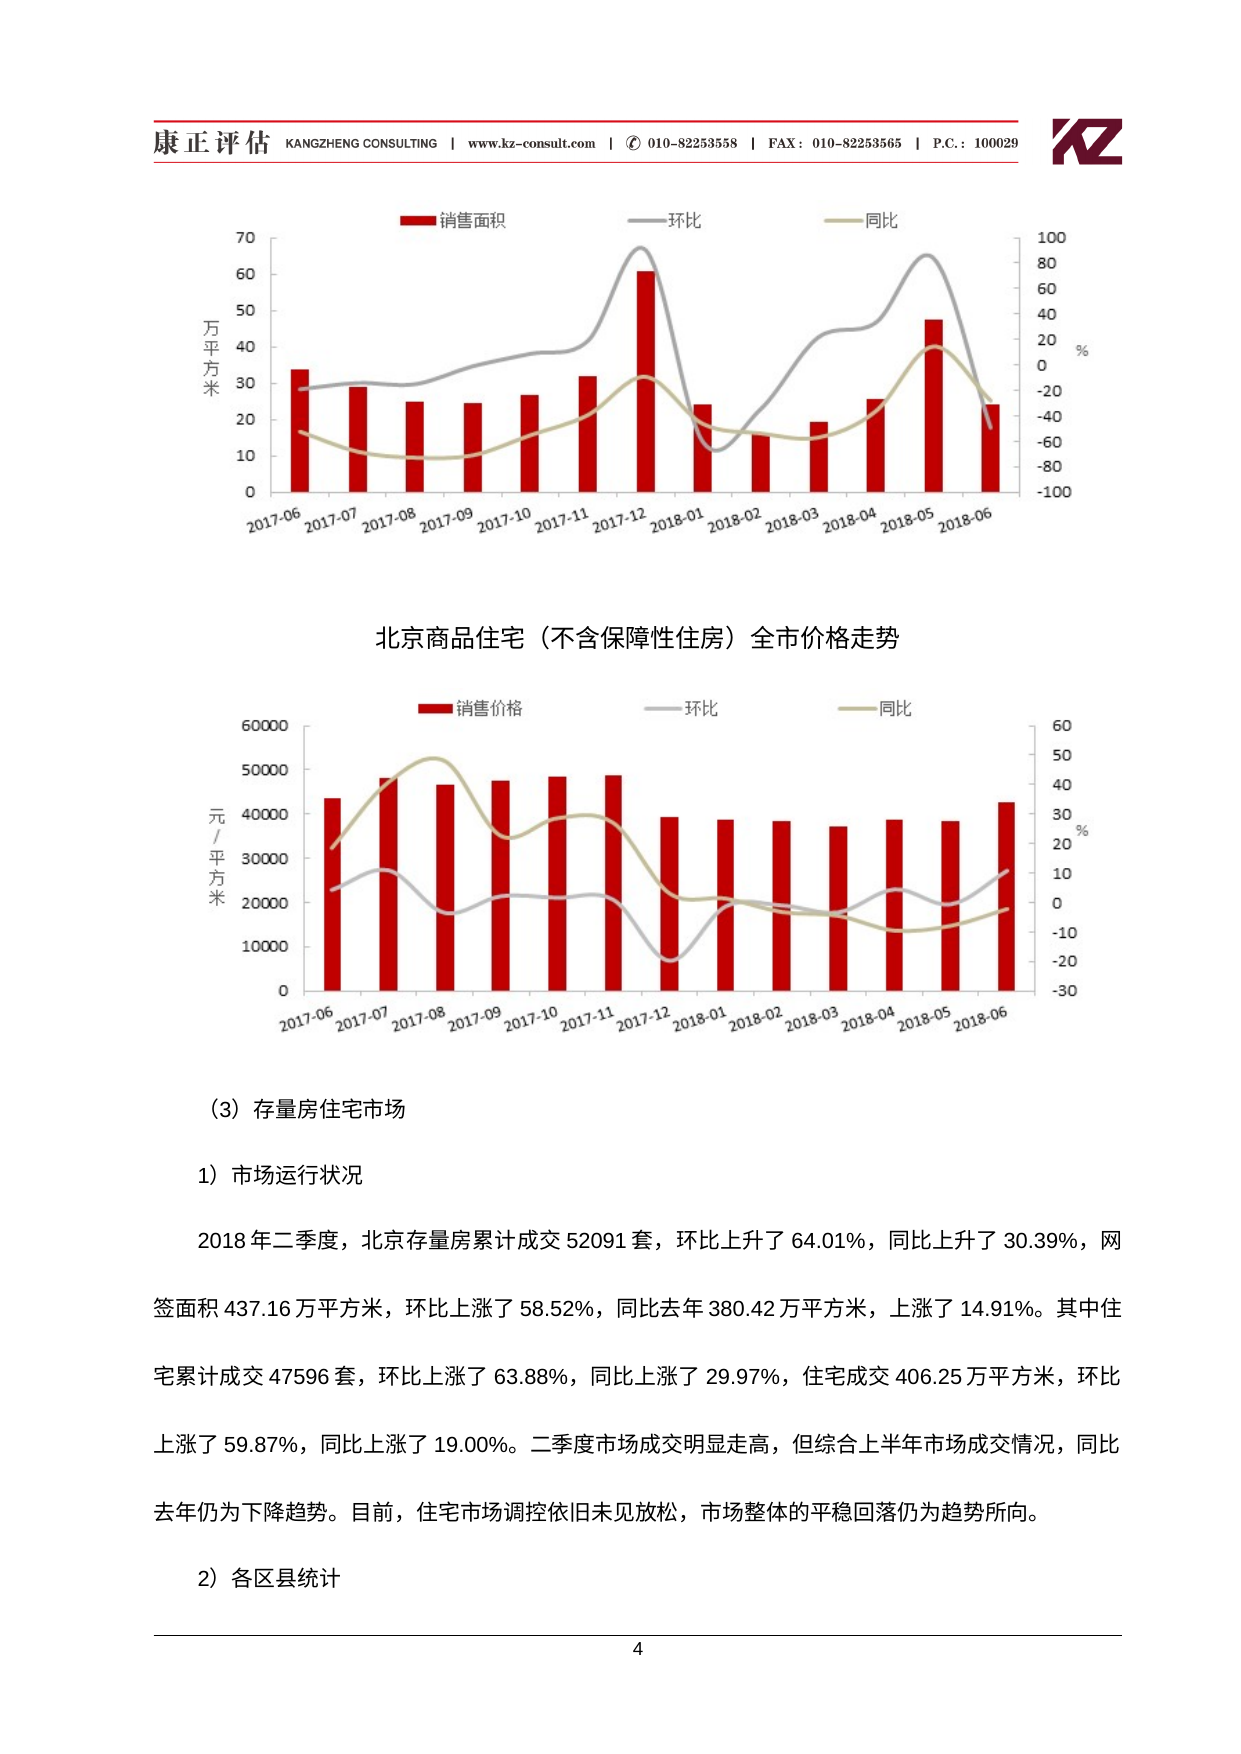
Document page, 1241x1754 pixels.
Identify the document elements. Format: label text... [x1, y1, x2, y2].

text （3）存量房住宅市场 [153, 1091, 1122, 1125]
picture [197, 688, 1098, 1046]
text 1）市场运行状况 [153, 1156, 1122, 1190]
text 北京商品住宅（不含保障性住房）全市价格走势 [153, 602, 1122, 670]
text 2018年二季度，北京存量房累计成交52091套，环比上升了64.01%，同比上升了30.39%，网签面积437.16万平方米，环比上涨了58.52%，同比去年380.42万平方米，上涨了14.91%。其中住宅累计成交47596套，环比上涨了63.88%，同比上涨了29.97%，住宅成交406.25万平方米，环比上涨了59.87%，同比上涨了19.00%。二季度市场成交明显走高，但综合上半年市场成交情况，同比去年仍为下降趋势。目前，住宅市场调控依旧未见放松，市场整体的平稳回落仍为趋势所向。 [153, 1222, 1122, 1528]
text 2）各区县统计 [153, 1559, 1122, 1593]
picture [197, 200, 1098, 558]
picture [153, 118, 1123, 165]
